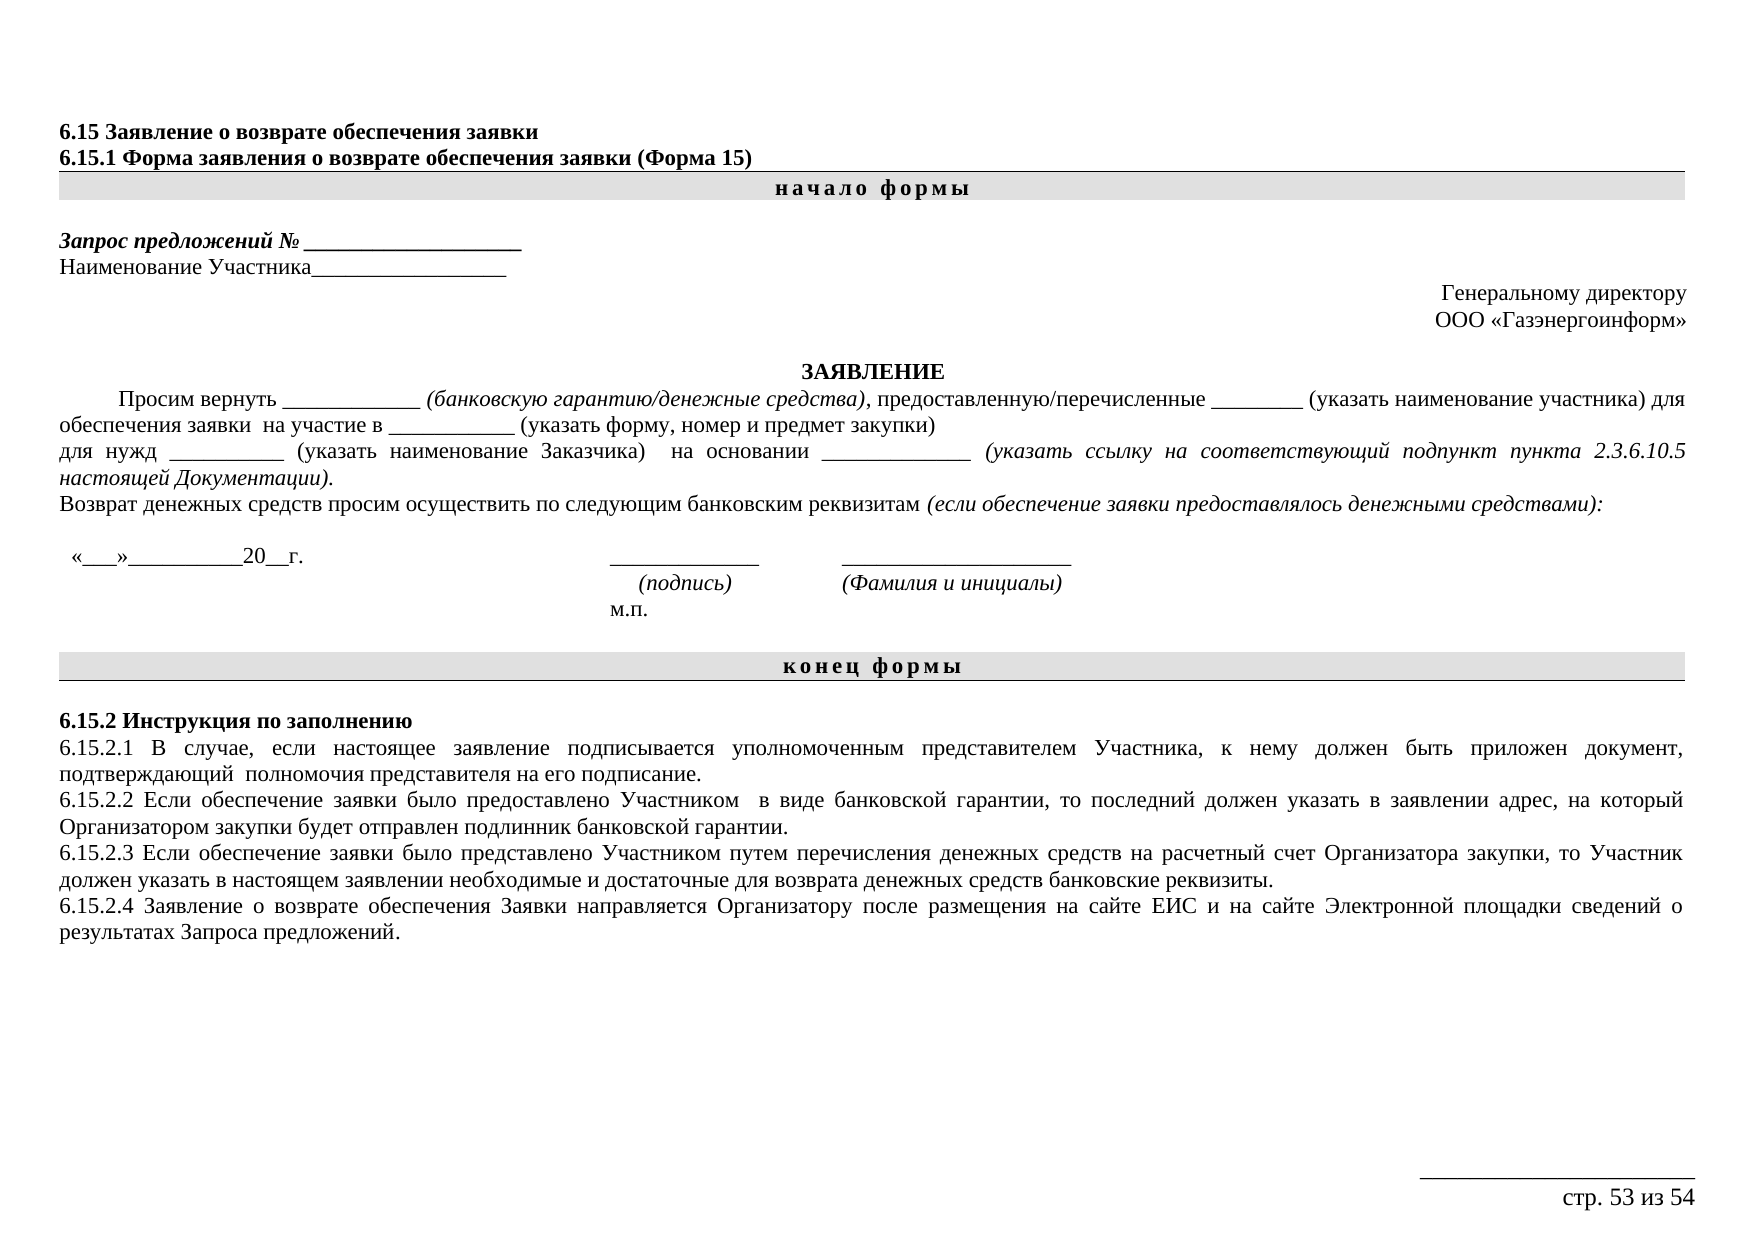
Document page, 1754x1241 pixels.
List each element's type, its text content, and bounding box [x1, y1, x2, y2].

table_header 6.15 Заявление о возврате обеспечения заявки 6.15.1 Форма заявления о возврате обеспечения заявки (Форма 15) начало формы Запрос предложений № ___________________ Наименование Участника_________________ Генеральному директору ООО «Газэнергоинформ» ЗАЯВЛЕНИЕ Просим вернуть ____________ (банковскую гарантию/денежные средства), предоставленную/перечисленные ________ (указать наименование участника) для обеспечения заявки на участие в ___________ (указать форму, номер и предмет закупки) для нужд __________ (указать наименование Заказчика) на основании _____________ (указать ссылку на соответствующий подпункт пункта 2.3.6.10.5 настоящей Документации). Возврат денежных средств просим осуществить по следующим банковским реквизитам (если обеспечение заявки предоставлялось денежными средствами): конец формы 6.15.2 Инструкция по заполнению 6.15.2.1 В случае, если настоящее заявление подписывается уполномоченным представителем Участника, к нему должен быть приложен документ, подтверждающий полномочия представителя на его подписание. 6.15.2.2 Если обеспечение заявки было предоставлено Участником в виде банковской гарантии, то последний должен указать в заявлении адрес, на который Организатором закупки будет отправлен подлинник банковской гарантии. 6.15.2.3 Если обеспечение заявки было представлено Участником путем перечисления денежных средств на расчетный счет Организатора закупки, то Участник должен указать в настоящем заявлении необходимые и достаточные для возврата денежных средств банковские реквизиты. 6.15.2.4 Заявление о возврате обеспечения Заявки направляется Организатору после размещения на сайте ЕИС и на сайте Электронной площадки сведений о результатах Запроса предложений. [48, 118, 1698, 945]
